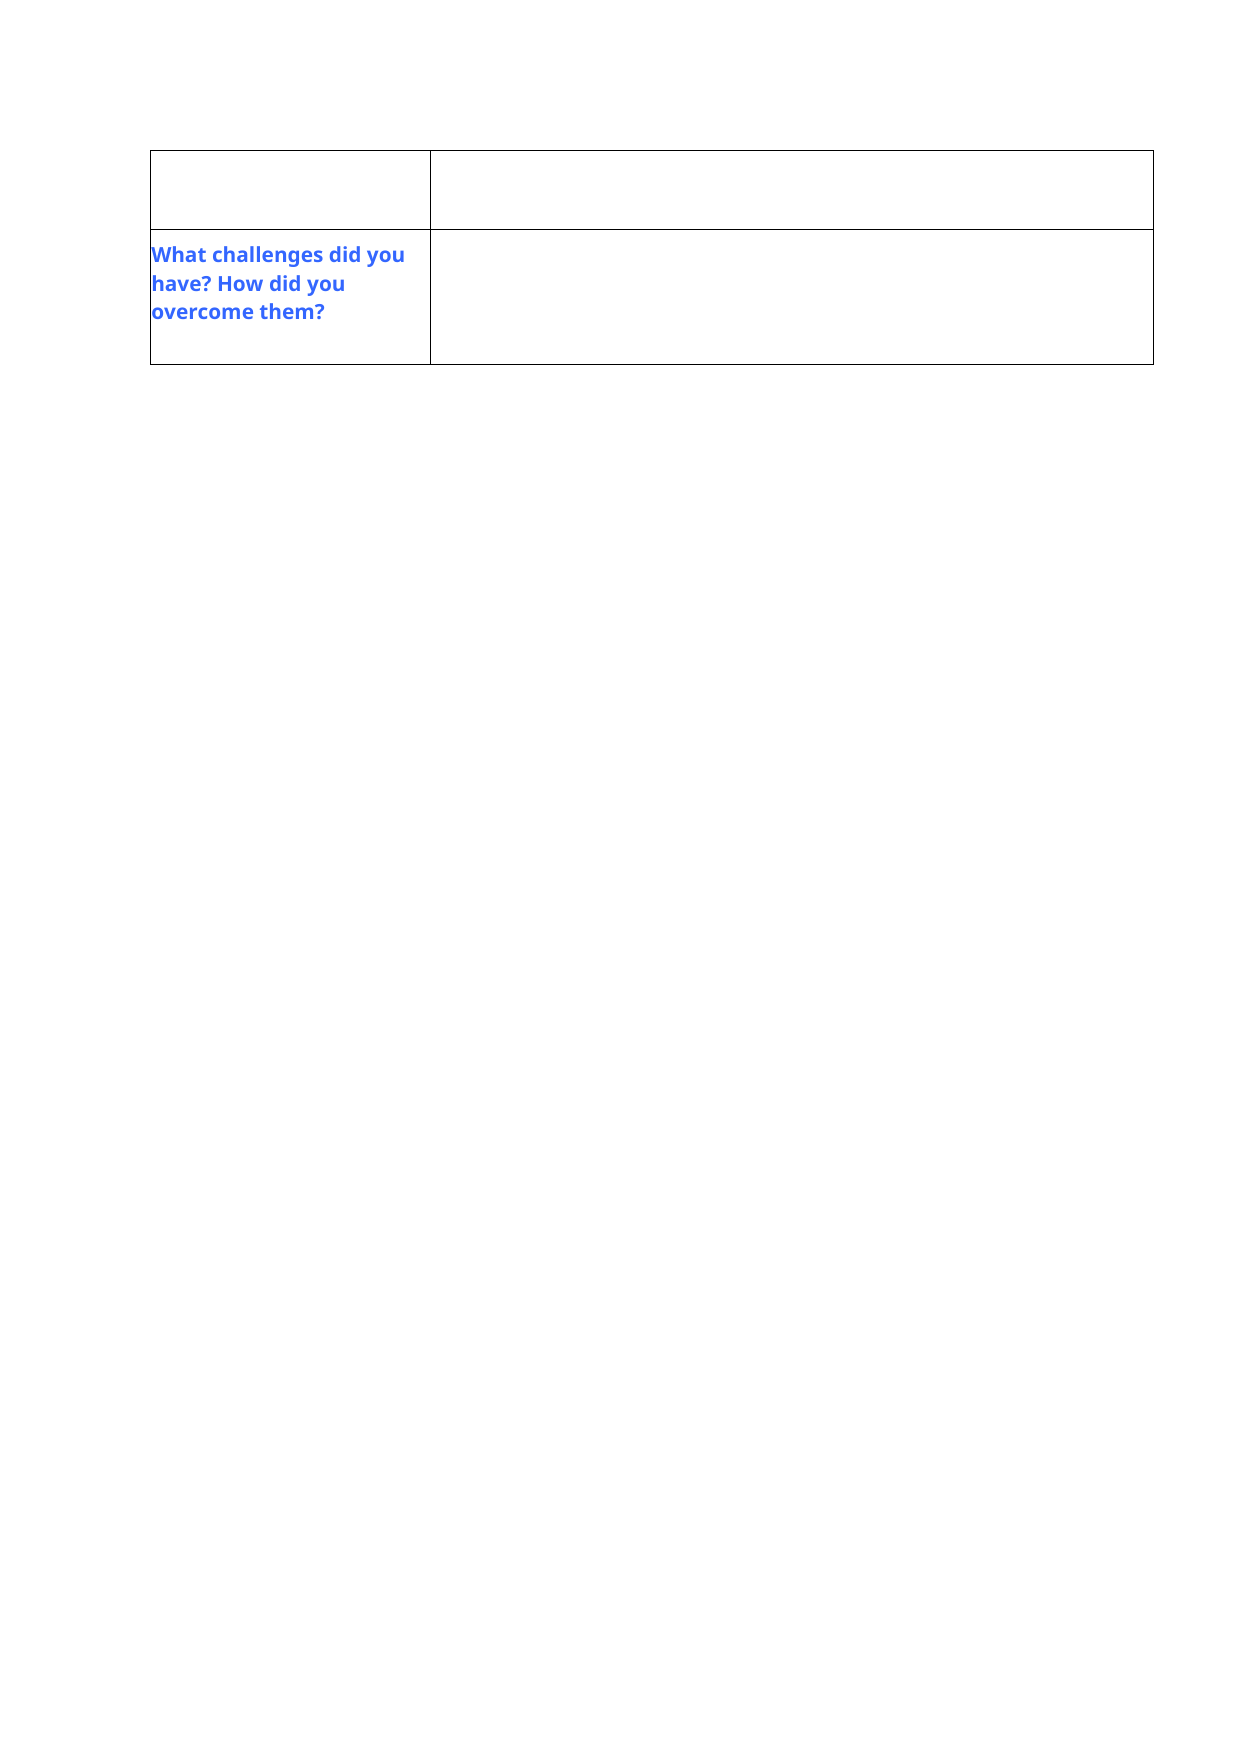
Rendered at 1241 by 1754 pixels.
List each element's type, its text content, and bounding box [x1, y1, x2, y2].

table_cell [151, 151, 430, 229]
table_cell [431, 151, 1153, 229]
table_cell What challenges did you have? How did you overcome them? [151, 230, 430, 364]
table_cell [431, 230, 1153, 364]
